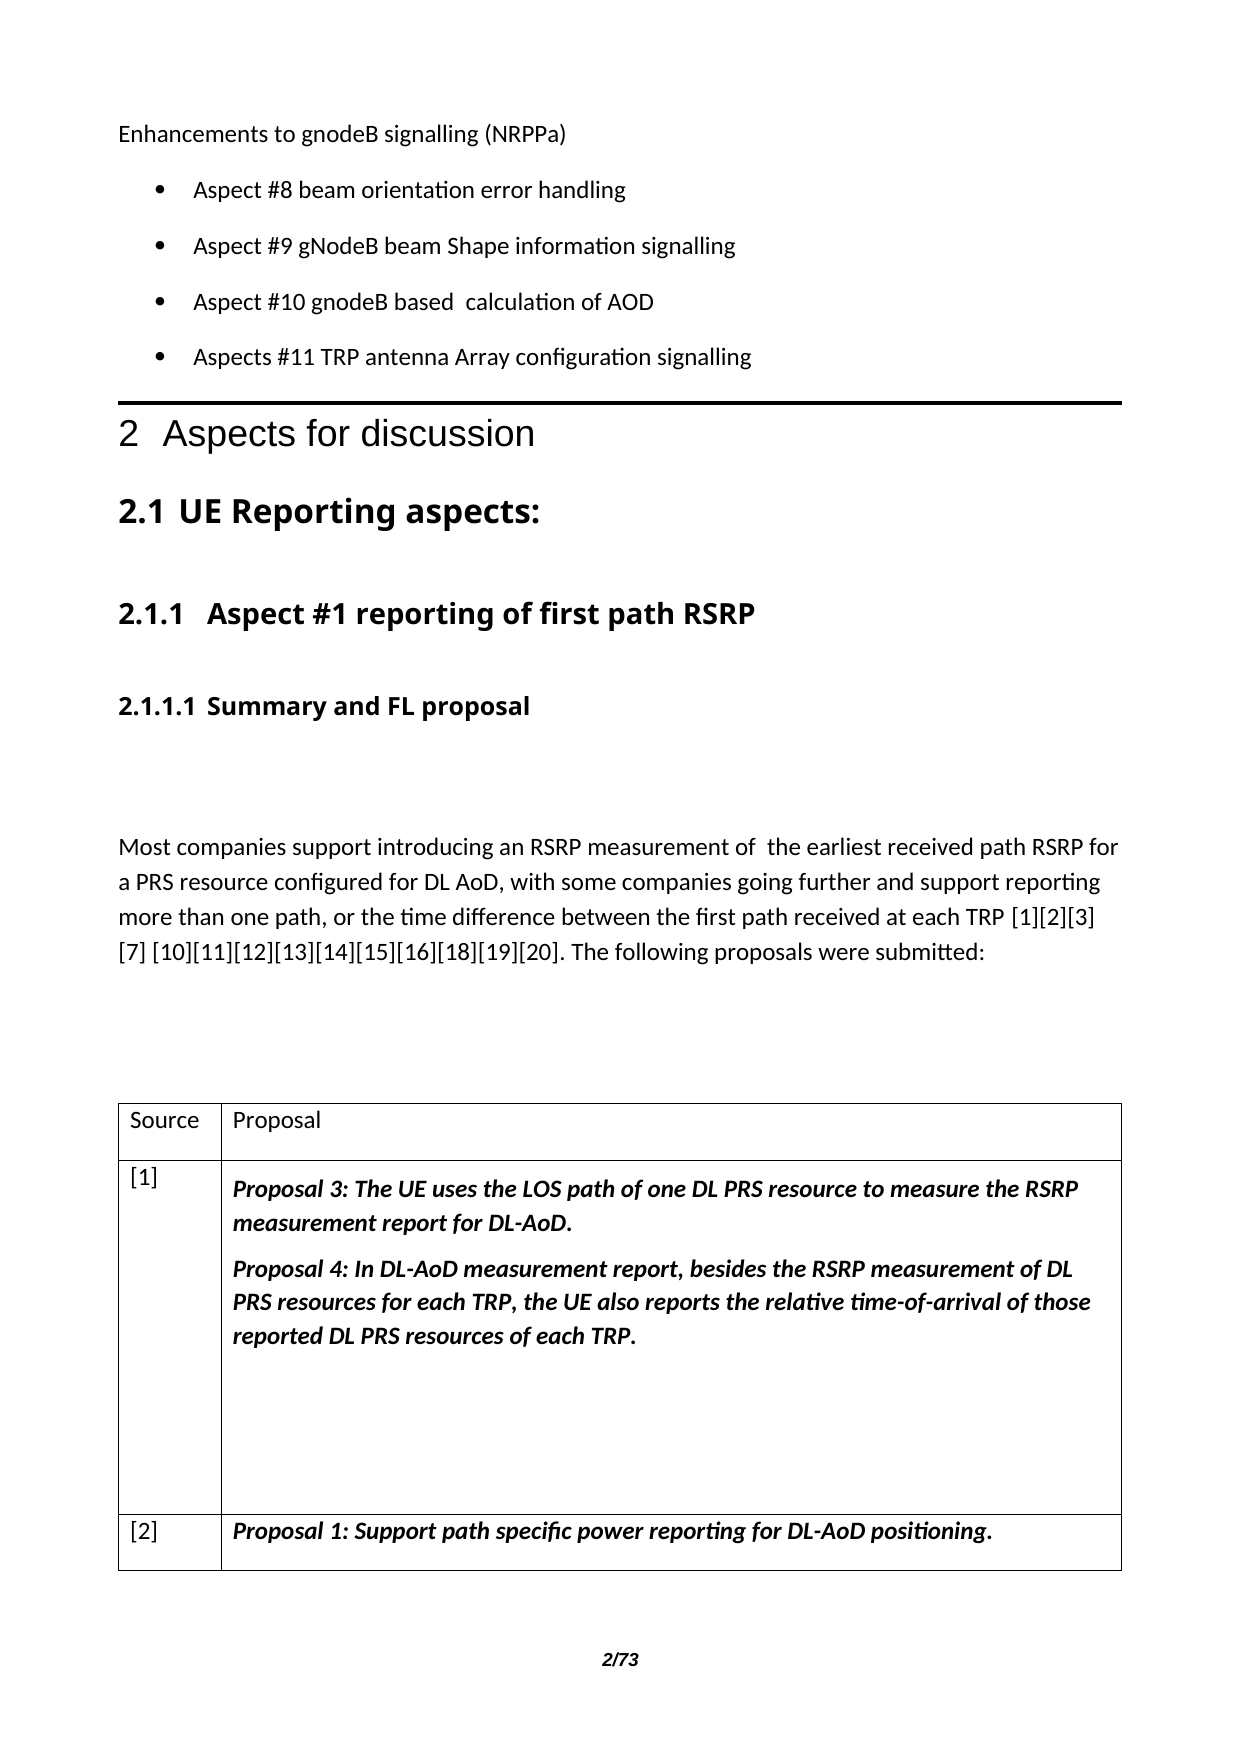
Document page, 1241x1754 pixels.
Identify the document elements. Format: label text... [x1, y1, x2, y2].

table_cell [1] [119, 1161, 221, 1514]
text Enhancements to gnodeB signalling (NRPPa) [118, 118, 1122, 149]
list Aspect #10 gnodeB based calculation of AOD [156, 286, 1122, 316]
table_header Proposal [222, 1104, 1121, 1160]
subtitle Summary and FL proposal [118, 689, 1122, 723]
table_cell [222, 1515, 1121, 1570]
text Most companies support introducing an RSRP measurement of the earliest received path RSRP for a PRS resource configured for DL AoD, with some companies going further and support reporting more than one path, or the time difference between the first path received at each TRP [1][2][3] [7] [10][11][12][13][14][15][16][18][19][20]. The following proposals were submitted: [118, 831, 1122, 966]
table_cell Proposal 3: The UE uses the LOS path of one DL PRS resource to measure the RSRP measurement report for DL-AoD. Proposal 4: In DL-AoD measurement report, besides the RSRP measurement of DL PRS resources for each TRP, the UE also reports the relative time-of-arrival of those reported DL PRS resources of each TRP. [222, 1161, 1121, 1514]
subtitle UE Reporting aspects: [118, 487, 1122, 533]
list Aspect #8 beam orientation error handling [156, 174, 1122, 204]
table_header Source [119, 1104, 221, 1160]
list Aspects for discussion [118, 405, 1122, 454]
list Aspect #9 gNodeB beam Shape information signalling [156, 230, 1122, 260]
subtitle Aspect #1 reporting of first path RSRP [118, 593, 1122, 633]
table_cell [2] [119, 1515, 221, 1570]
list Aspects #11 TRP antenna Array configuration signalling [156, 341, 1122, 372]
